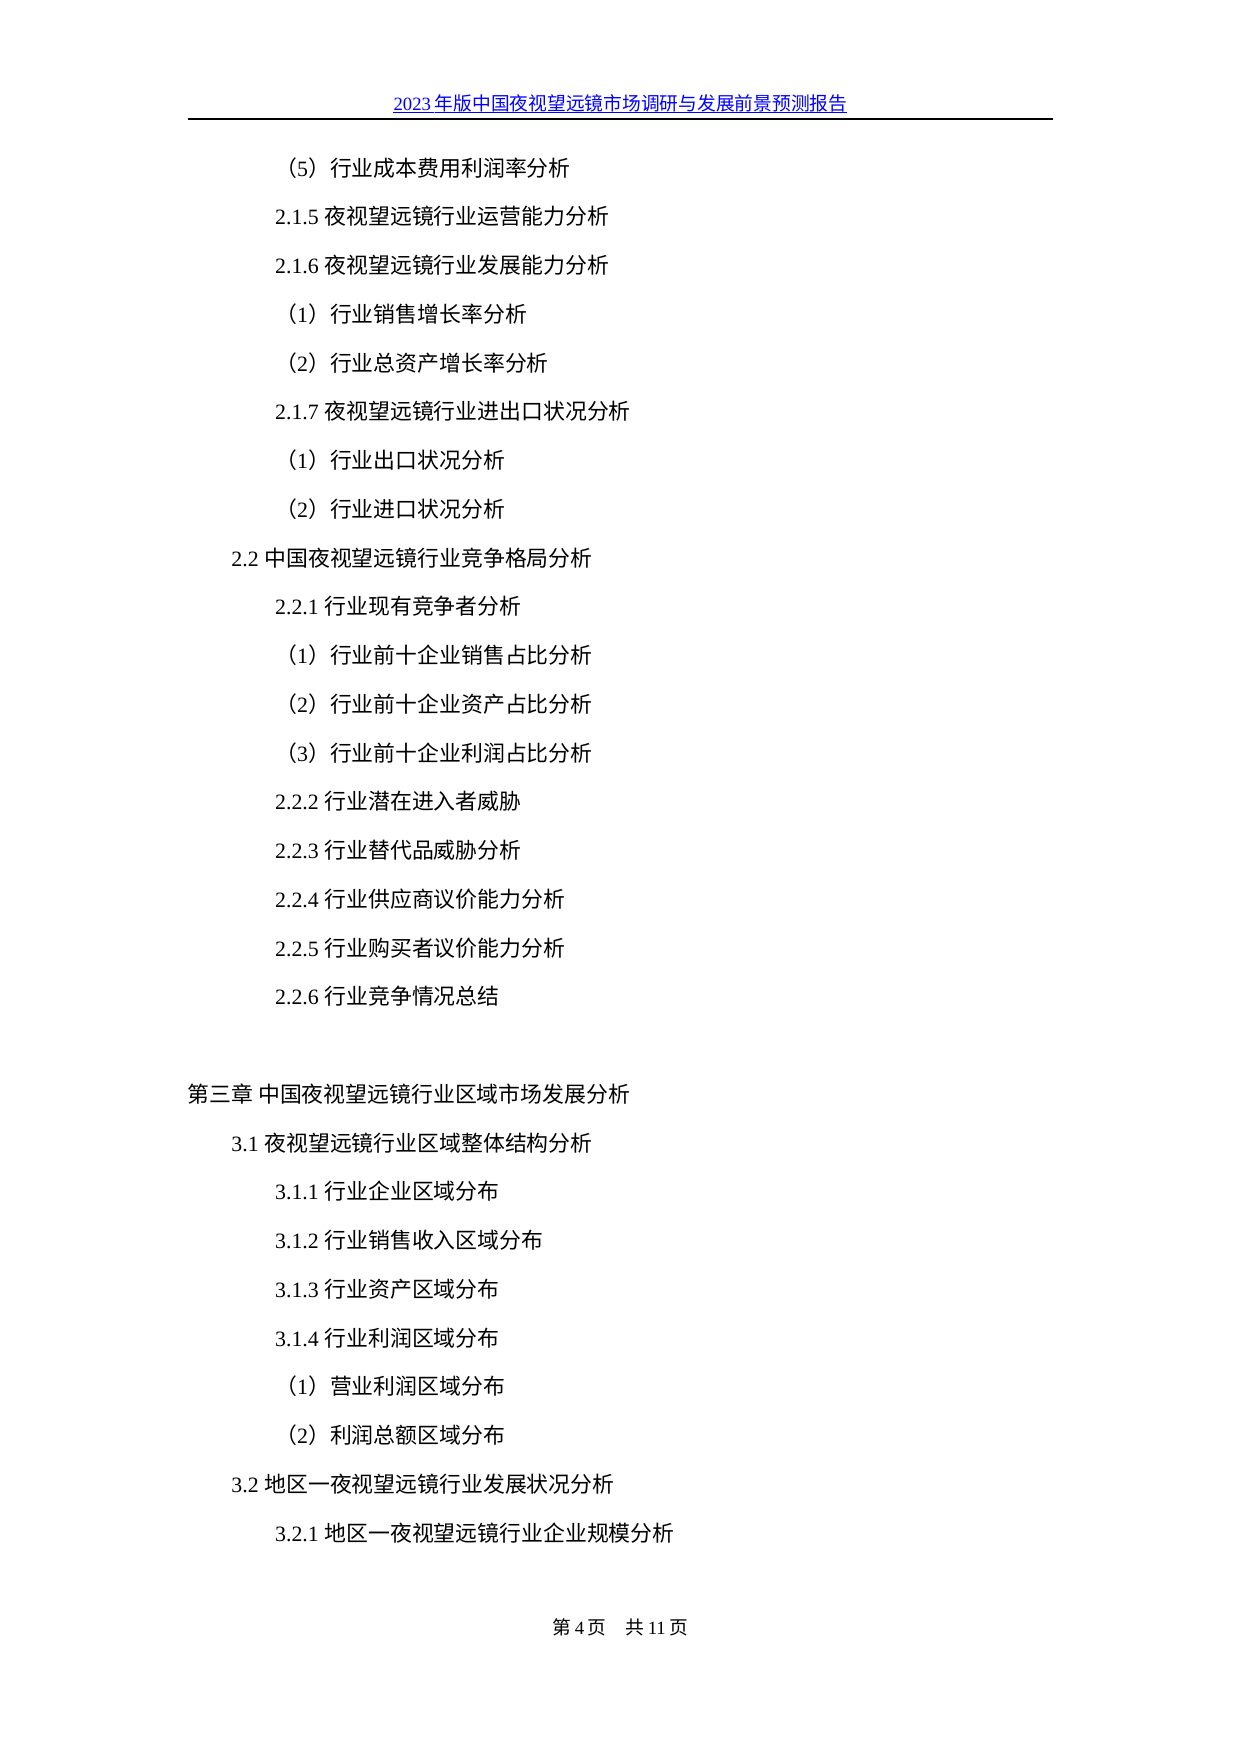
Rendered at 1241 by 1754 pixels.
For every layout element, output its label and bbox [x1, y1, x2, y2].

text [187, 150, 1053, 1548]
